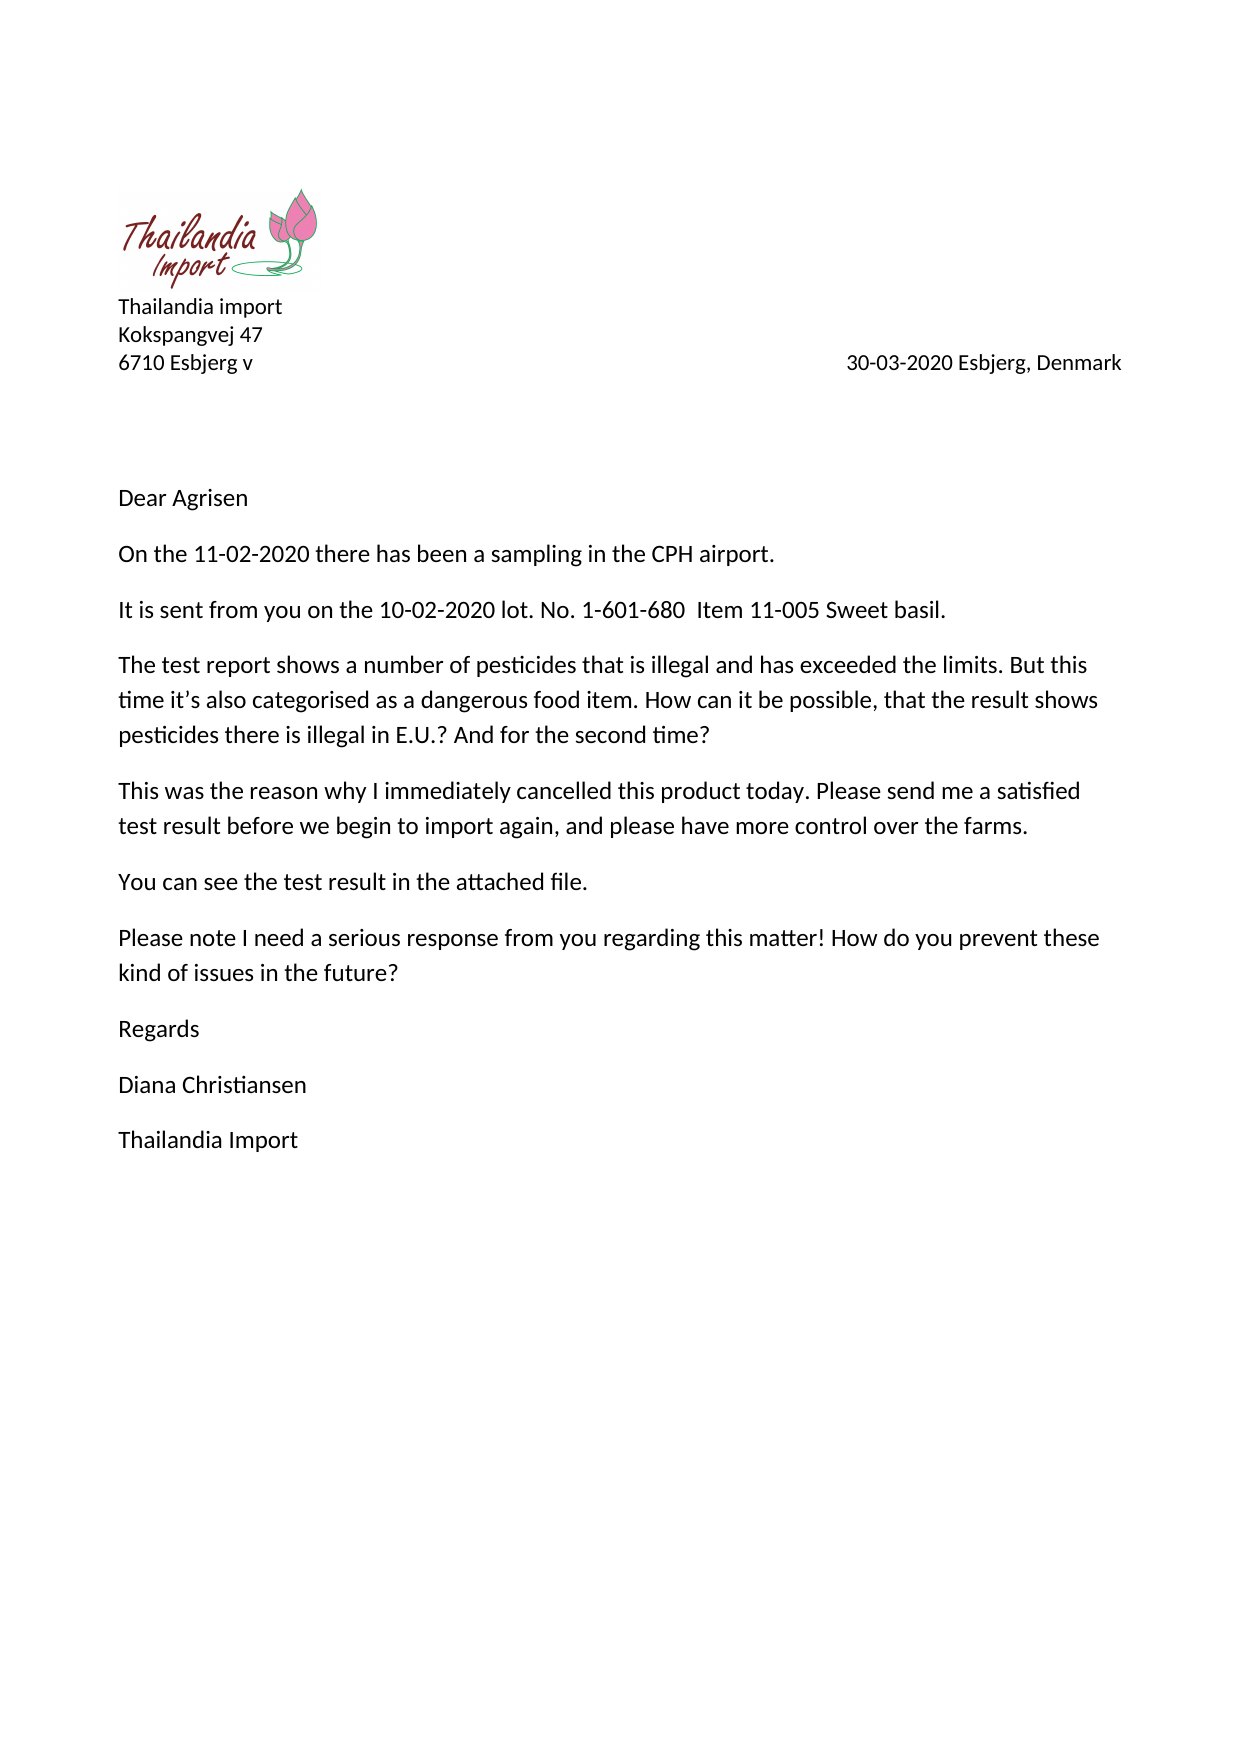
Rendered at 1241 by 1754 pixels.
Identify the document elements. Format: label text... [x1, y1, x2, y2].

text You can see the test result in the attached file. [118, 866, 1122, 897]
text Dear Agrisen [118, 482, 1122, 513]
text This was the reason why I immediately cancelled this product today. Please send me a satisfied test result before we begin to import again, and please have more control over the farms. [118, 775, 1122, 841]
text Please note I need a serious response from you regarding this matter! How do you prevent these kind of issues in the future? [118, 922, 1122, 988]
text Thailandia Import [118, 1124, 1122, 1155]
text Diana Christiansen [118, 1069, 1122, 1099]
text The test report shows a number of pesticides that is illegal and has exceeded the limits. But this time it’s also categorised as a dangerous food item. How can it be possible, that the result shows pesticides there is illegal in E.U.? And for the second time? [118, 649, 1122, 750]
picture [118, 185, 322, 292]
text On the 11-02-2020 there has been a sampling in the CPH airport. [118, 538, 1122, 568]
text Regards [118, 1013, 1122, 1043]
text It is sent from you on the 10-02-2020 lot. No. 1-601-680 Item 11-005 Sweet basil. [118, 594, 1122, 624]
